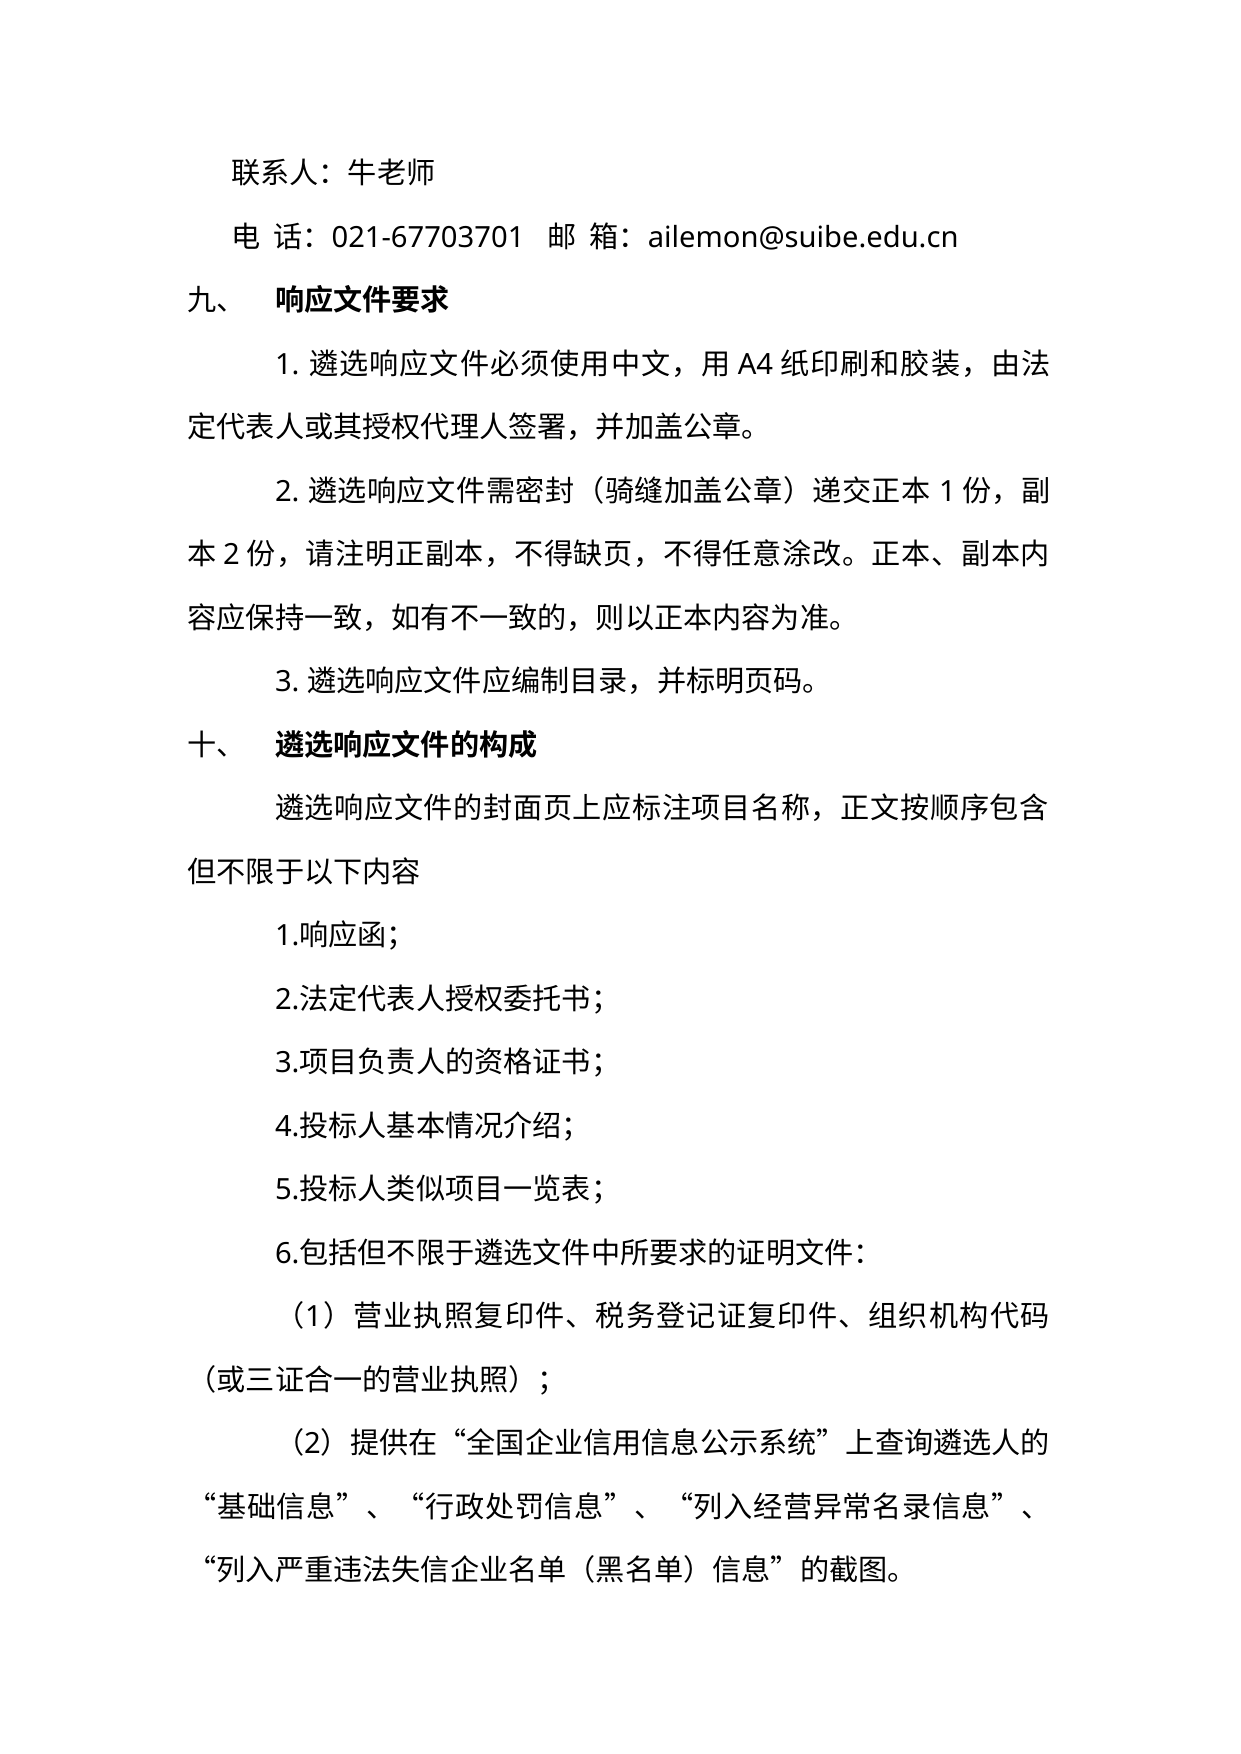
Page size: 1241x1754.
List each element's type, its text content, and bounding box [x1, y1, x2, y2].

list 3.项目负责人的资格证书； [187, 1039, 1051, 1081]
list 电 话：021-67703701 邮 箱：ailemon@suibe.edu.cn [231, 213, 1053, 256]
list 响应文件要求 [187, 277, 1053, 319]
list 5.投标人类似项目一览表； [187, 1166, 1051, 1208]
list （2）提供在“全国企业信用信息公示系统”上查询遴选人的“基础信息”、“行政处罚信息”、“列入经营异常名录信息”、“列入严重违法失信企业名单（黑名单）信息”的截图。 [187, 1420, 1051, 1589]
list （1）营业执照复印件、税务登记证复印件、组织机构代码（或三证合一的营业执照）； [187, 1293, 1051, 1399]
list 1. 遴选响应文件必须使用中文，用A4纸印刷和胶装，由法定代表人或其授权代理人签署，并加盖公章。 [187, 340, 1051, 446]
list 遴选响应文件的封面页上应标注项目名称，正文按顺序包含但不限于以下内容 [187, 785, 1051, 891]
list 3. 遴选响应文件应编制目录，并标明页码。 [187, 658, 1051, 700]
list 4.投标人基本情况介绍； [187, 1102, 1051, 1145]
list 遴选响应文件的构成 [187, 721, 1053, 764]
list 联系人：牛老师 [231, 150, 1053, 192]
list 6.包括但不限于遴选文件中所要求的证明文件： [187, 1229, 1051, 1272]
list 2. 遴选响应文件需密封（骑缝加盖公章）递交正本1份，副本2份，请注明正副本，不得缺页，不得任意涂改。正本、副本内容应保持一致，如有不一致的，则以正本内容为准。 [187, 467, 1051, 637]
list 1.响应函； [187, 912, 1051, 954]
list 2.法定代表人授权委托书； [187, 975, 1051, 1018]
